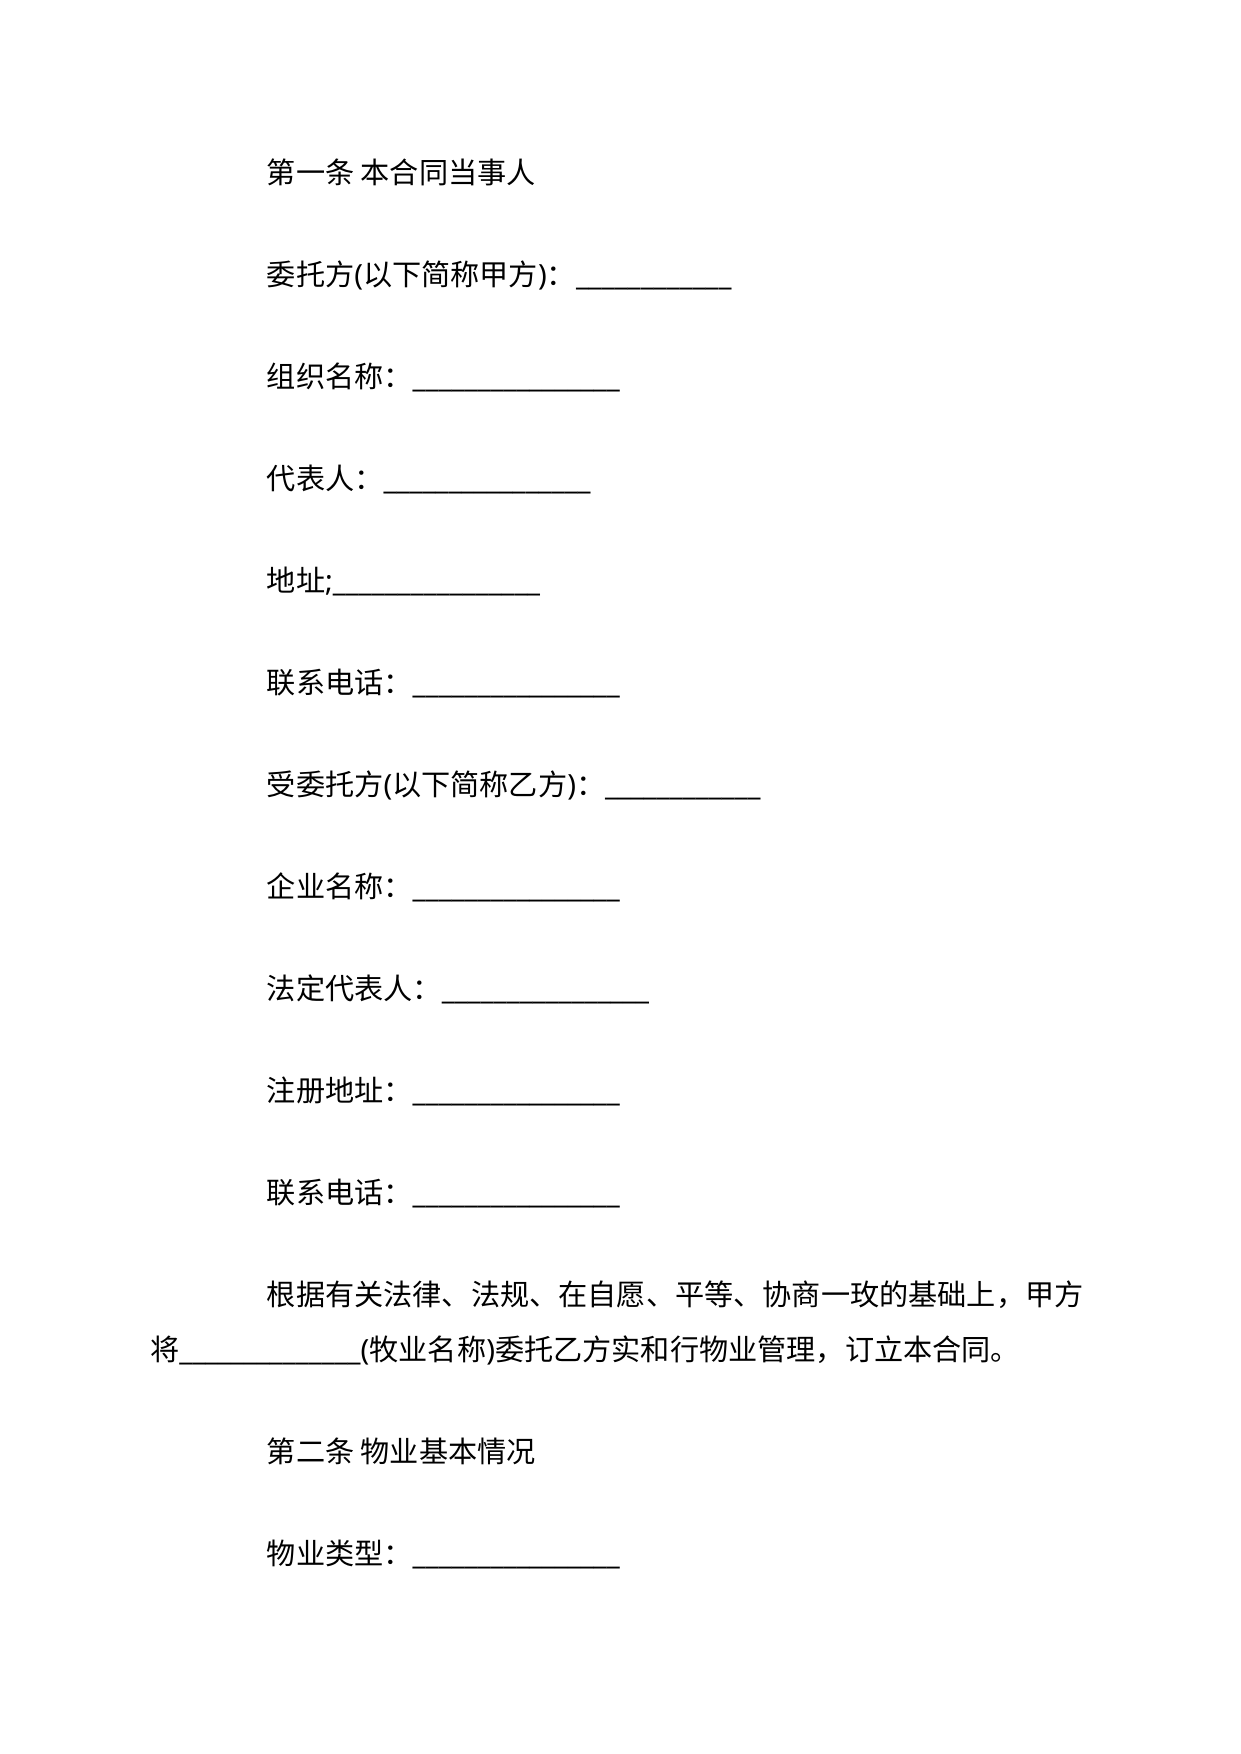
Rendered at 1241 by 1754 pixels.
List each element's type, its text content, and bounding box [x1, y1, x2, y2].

text 联系电话：________________ [150, 1169, 1090, 1212]
text 企业名称：________________ [150, 864, 1090, 906]
text 物业类型：________________ [150, 1530, 1090, 1573]
text 法定代表人：________________ [150, 966, 1090, 1008]
text 委托方(以下简称甲方)：____________ [150, 252, 1090, 294]
text 注册地址：________________ [150, 1068, 1090, 1110]
text 组织名称：________________ [150, 354, 1090, 396]
text 联系电话：________________ [150, 660, 1090, 702]
text 第一条 本合同当事人 [150, 150, 1090, 192]
text 根据有关法律、法规、在自愿、平等、协商一玫的基础上，甲方将______________(牧业名称)委托乙方实和行物业管理，订立本合同。 [150, 1272, 1090, 1369]
text 地址;________________ [150, 558, 1090, 600]
text 第二条 物业基本情况 [150, 1428, 1090, 1471]
text 代表人：________________ [150, 456, 1090, 498]
text 受委托方(以下简称乙方)：____________ [150, 762, 1090, 804]
